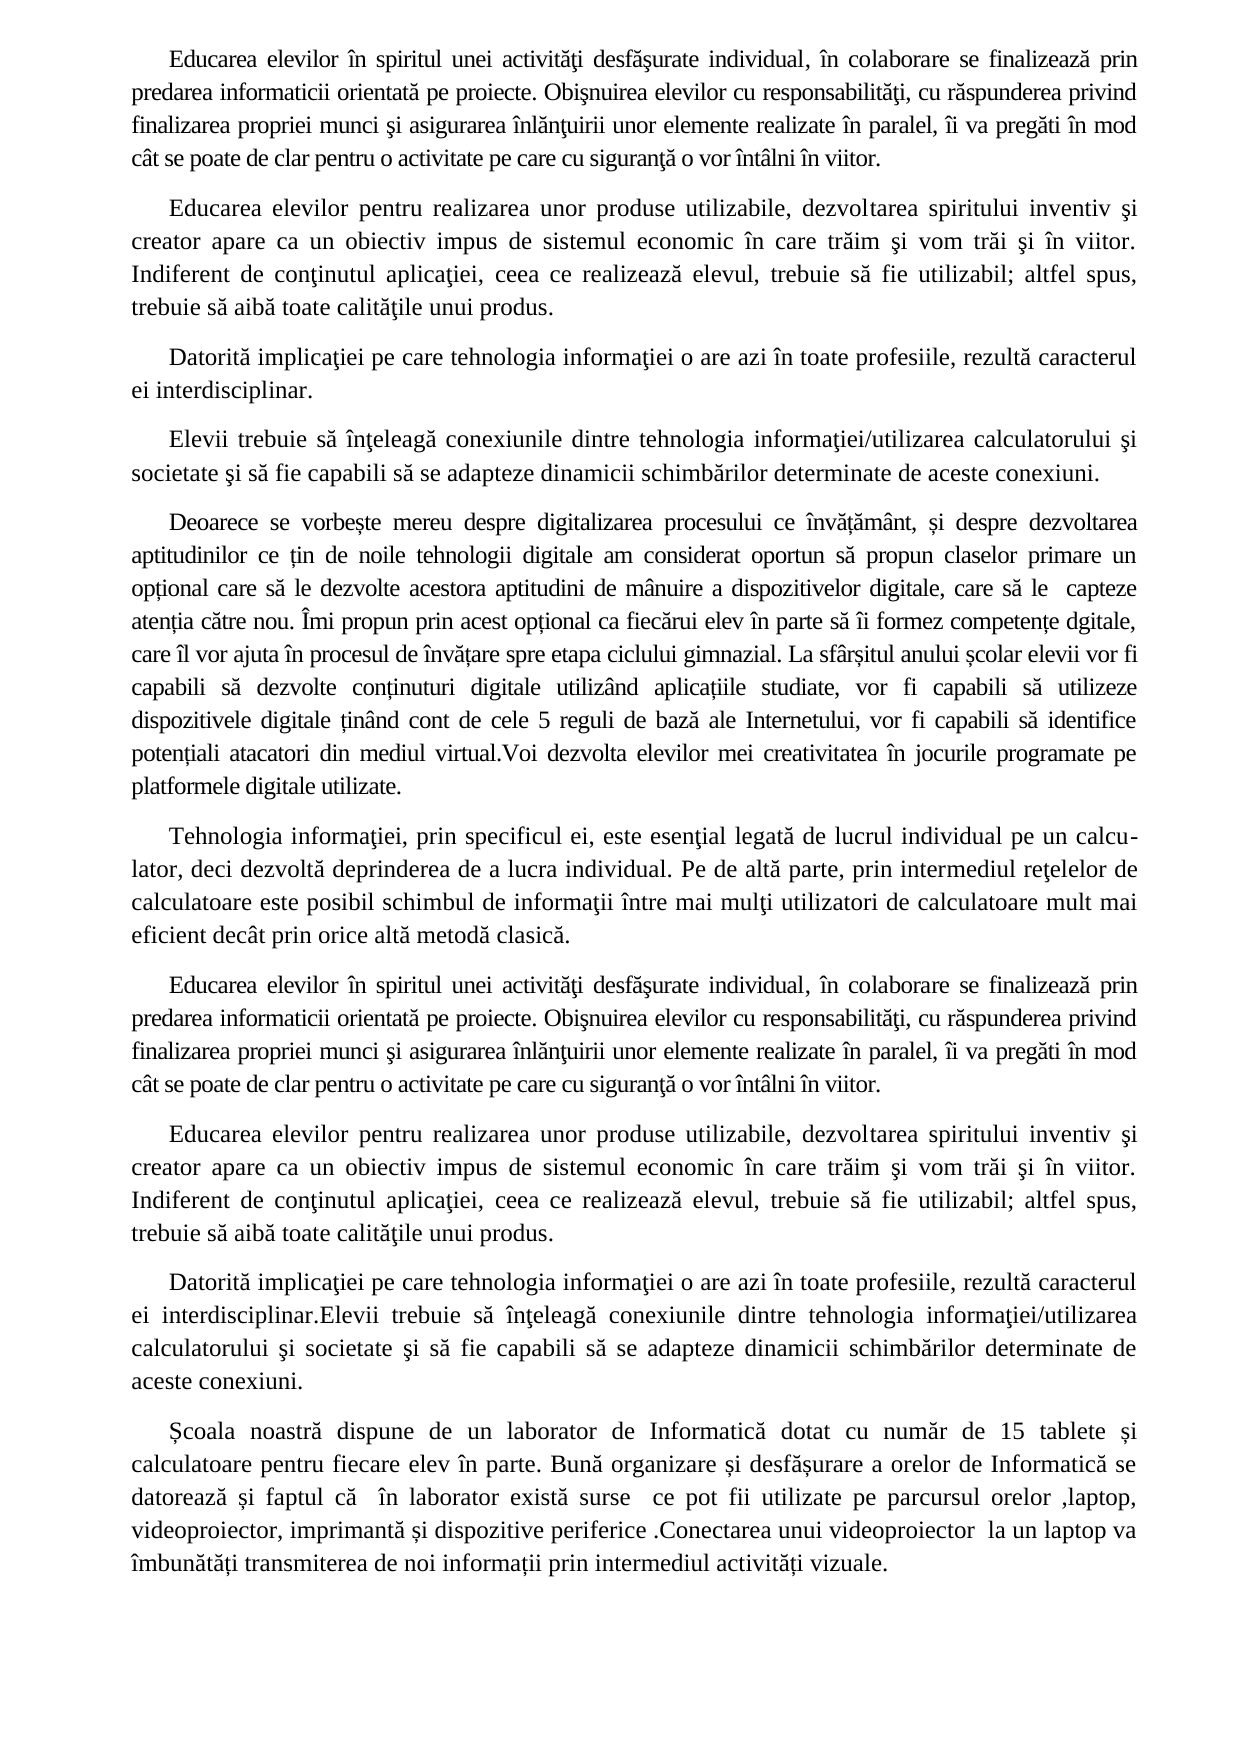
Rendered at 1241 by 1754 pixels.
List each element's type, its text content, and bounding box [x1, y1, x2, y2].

text Datorită implicaţiei pe care tehnologia informaţiei o are azi în toate profesiile, rezultă caracterul ei interdisciplinar. [131, 342, 1138, 404]
text Deoarece se vorbește mereu despre digitalizarea procesului ce învățământ, și despre dezvoltarea aptitudinilor ce țin de noile tehnologii digitale am considerat oportun să propun claselor primare un opțional care să le dezvolte acestora aptitudini de mânuire a dispozitivelor digitale, care să le capteze atenția către nou. Îmi propun prin acest opțional ca fiecărui elev în parte să îi formez competențe dgitale, care îl vor ajuta în procesul de învățare spre etapa ciclului gimnazial. La sfârșitul anului școlar elevii vor fi capabili să dezvolte conținuturi digitale utilizând aplicațiile studiate, vor fi capabili să utilizeze dispozitivele digitale ținând cont de cele 5 reguli de bază ale Internetului, vor fi capabili să identifice potențiali atacatori din mediul virtual.Voi dezvolta elevilor mei creativitatea în jocurile programate pe platformele digitale utilizate. [131, 507, 1138, 800]
text Datorită implicaţiei pe care tehnologia informaţiei o are azi în toate profesiile, rezultă caracterul ei interdisciplinar.Elevii trebuie să înţeleagă conexiunile dintre tehnologia informaţiei/utilizarea calculatorului şi societate şi să fie capabili să se adapteze dinamicii schimbărilor determinate de aceste conexiuni. [131, 1267, 1138, 1395]
text Elevii trebuie să înţeleagă conexiunile dintre tehnologia informaţiei/utilizarea calculatorului şi societate şi să fie capabili să se adapteze dinamicii schimbărilor determinate de aceste conexiuni. [131, 424, 1138, 486]
text Educarea elevilor pentru realizarea unor produse utilizabile, dezvoltarea spiritului inventiv şi creator apare ca un obiectiv impus de sistemul economic în care trăim şi vom trăi şi în viitor. Indiferent de conţinutul aplicaţiei, ceea ce realizează elevul, trebuie să fie utilizabil; altfel spus, trebuie să aibă toate calităţile unui produs. [131, 1119, 1138, 1246]
text Tehnologia informaţiei, prin specificul ei, este esenţial legată de lucrul individual pe un calculator, deci dezvoltă deprinderea de a lucra individual. Pe de altă parte, prin intermediul reţelelor de calculatoare este posibil schimbul de informaţii între mai mulţi utilizatori de calculatoare mult mai eficient decât prin orice altă metodă clasică. [131, 821, 1138, 949]
text Educarea elevilor în spiritul unei activităţi desfăşurate individual, în colaborare se finalizează prin predarea informaticii orientată pe proiecte. Obişnuirea elevilor cu responsabilităţi, cu răspunderea privind finalizarea propriei munci şi asigurarea înlănţuirii unor elemente realizate în paralel, îi va pregăti în mod cât se poate de clar pentru o activitate pe care cu siguranţă o vor întâlni în viitor. [131, 44, 1138, 172]
text Școala noastră dispune de un laborator de Informatică dotat cu număr de 15 tablete și calculatoare pentru fiecare elev în parte. Bună organizare și desfășurare a orelor de Informatică se datorează și faptul că în laborator există surse ce pot fii utilizate pe parcursul orelor ,laptop, videoproiector, imprimantă și dispozitive periferice .Conectarea unui videoproiector la un laptop va îmbunătăți transmiterea de noi informații prin intermediul activități vizuale. [131, 1416, 1138, 1577]
text Educarea elevilor pentru realizarea unor produse utilizabile, dezvoltarea spiritului inventiv şi creator apare ca un obiectiv impus de sistemul economic în care trăim şi vom trăi şi în viitor. Indiferent de conţinutul aplicaţiei, ceea ce realizează elevul, trebuie să fie utilizabil; altfel spus, trebuie să aibă toate calităţile unui produs. [131, 193, 1138, 321]
text Educarea elevilor în spiritul unei activităţi desfăşurate individual, în colaborare se finalizează prin predarea informaticii orientată pe proiecte. Obişnuirea elevilor cu responsabilităţi, cu răspunderea privind finalizarea propriei munci şi asigurarea înlănţuirii unor elemente realizate în paralel, îi va pregăti în mod cât se poate de clar pentru o activitate pe care cu siguranţă o vor întâlni în viitor. [131, 970, 1138, 1098]
